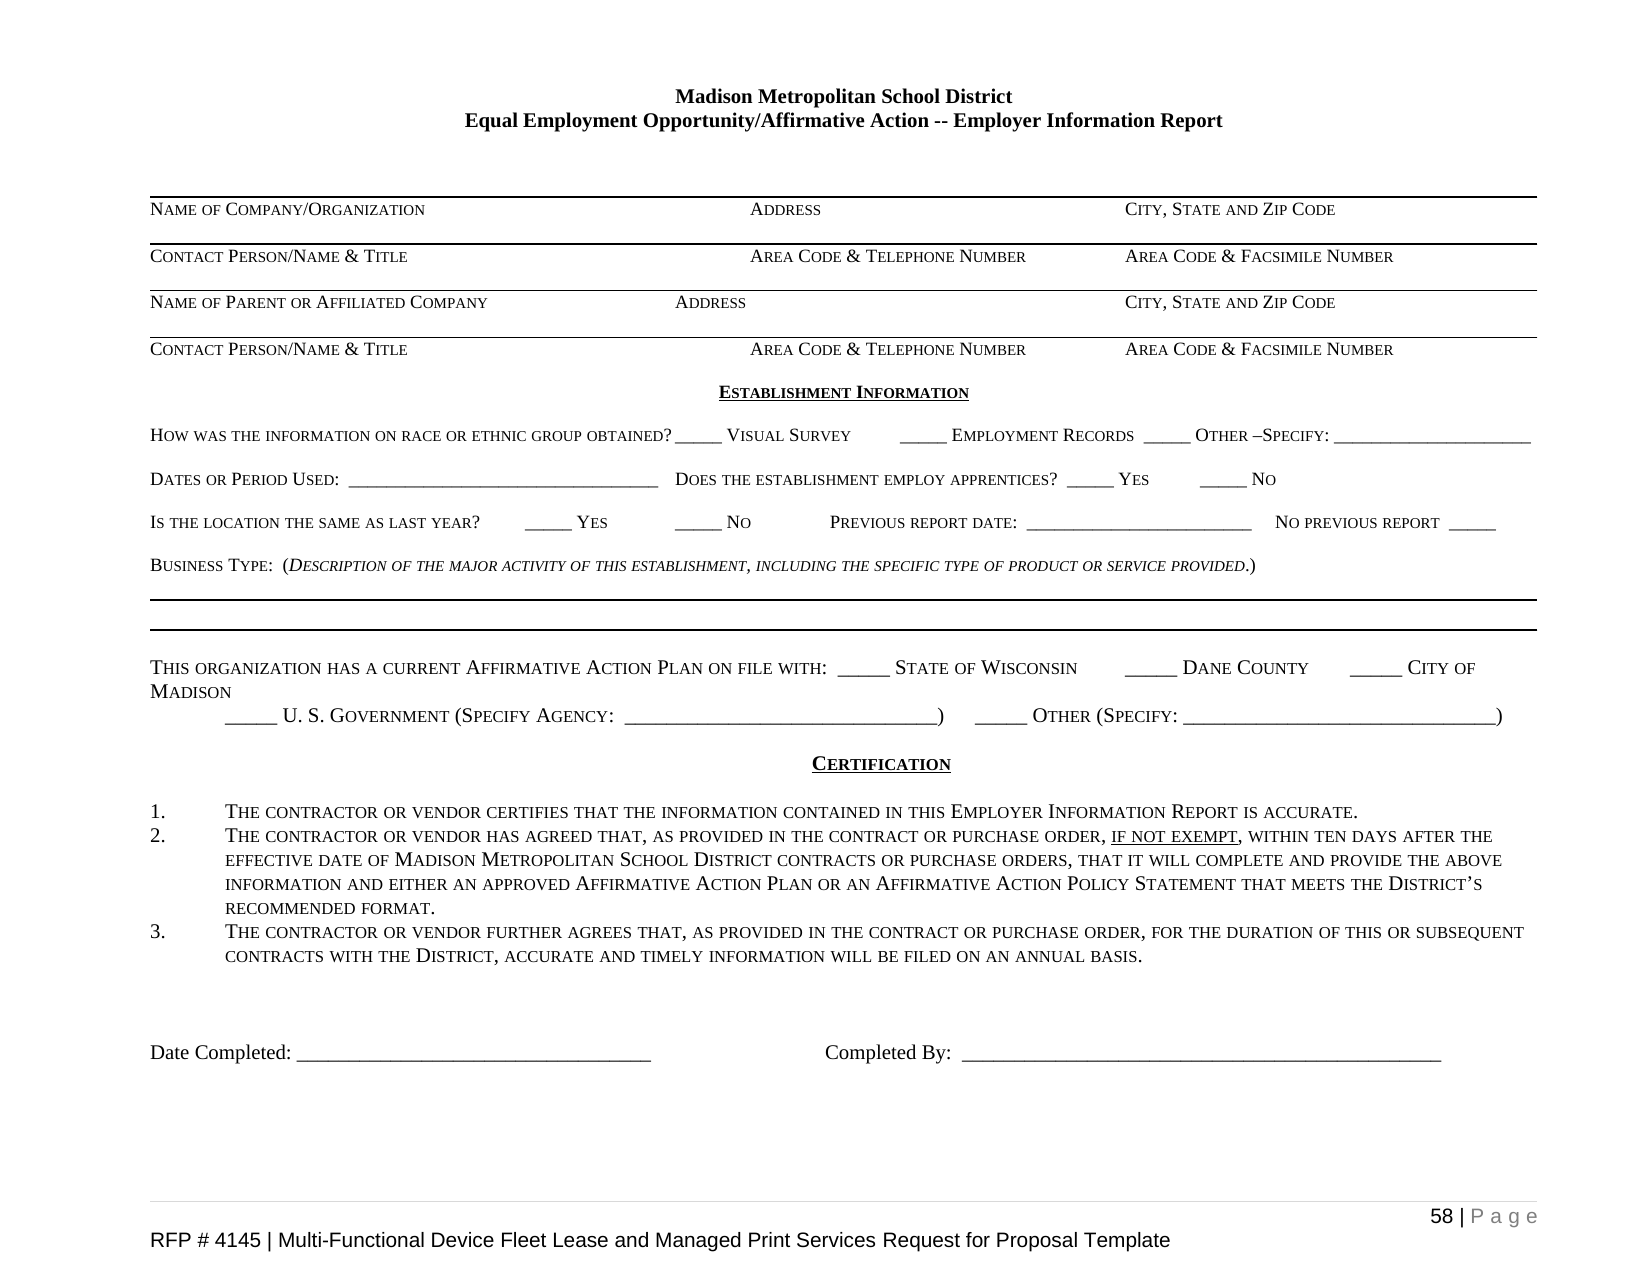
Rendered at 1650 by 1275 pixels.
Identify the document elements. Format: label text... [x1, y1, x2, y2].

subtitle Dates or Period Used: _________________________________ Does the establishment employ apprentices? _____ Yes _____ No [150, 467, 1537, 489]
subtitle Business Type: (Description of the major activity of this establishment, including the specific type of product or service provided.) [150, 554, 1537, 575]
subtitle Name of Parent or Affiliated Company Address City, State and Zip Code [150, 291, 1537, 313]
title Madison Metropolitan School District [150, 84, 1537, 108]
text Date Completed: __________________________________ Completed By: ______________________________________________ [150, 1040, 1537, 1064]
subtitle Is the location the same as last year? _____ Yes _____ No Previous report date: ________________________ No previous report _____ [150, 511, 1537, 532]
subtitle Contact Person/Name & Title Area Code & Telephone Number Area Code & Facsimile Number [150, 338, 1537, 359]
subtitle Name of Company/Organization Address City, State and Zip Code [150, 198, 1537, 219]
subtitle The contractor or vendor has agreed that, as provided in the contract or purchase order, if not exempt, within ten days after the effective date of Madison Metropolitan School District contracts or purchase orders, that it will complete and provide the above information and either an approved Affirmative Action Plan or an Affirmative Action Policy Statement that meets the District’s recommended format. [150, 823, 1537, 919]
subtitle The contractor or vendor certifies that the information contained in this Employer Information Report is accurate. [150, 799, 1537, 823]
subtitle Establishment Information [150, 381, 1537, 403]
subtitle Contact Person/Name & Title Area Code & Telephone Number Area Code & Facsimile Number [150, 245, 1537, 266]
subtitle This organization has a current Affirmative Action Plan on file with: of _____ of [150, 655, 1537, 703]
subtitle S. Government (Specify Agency: ______________________________) _____ Other (Specify: ______________________________) [150, 703, 1537, 727]
title Equal Employment Opportunity/Affirmative Action -- Employer Information Report [150, 108, 1537, 132]
subtitle Certification [150, 751, 1537, 775]
subtitle How was the information on race or ethnic group obtained? _____ Visual Survey _____ Employment Records _____ Other –Specify: _____________________ [150, 424, 1537, 446]
subtitle The contractor or vendor further agrees that, as provided in the contract or purchase order, for the duration of this or subsequent contracts with the District, accurate and timely information will be filed on an annual basis. [150, 919, 1537, 967]
